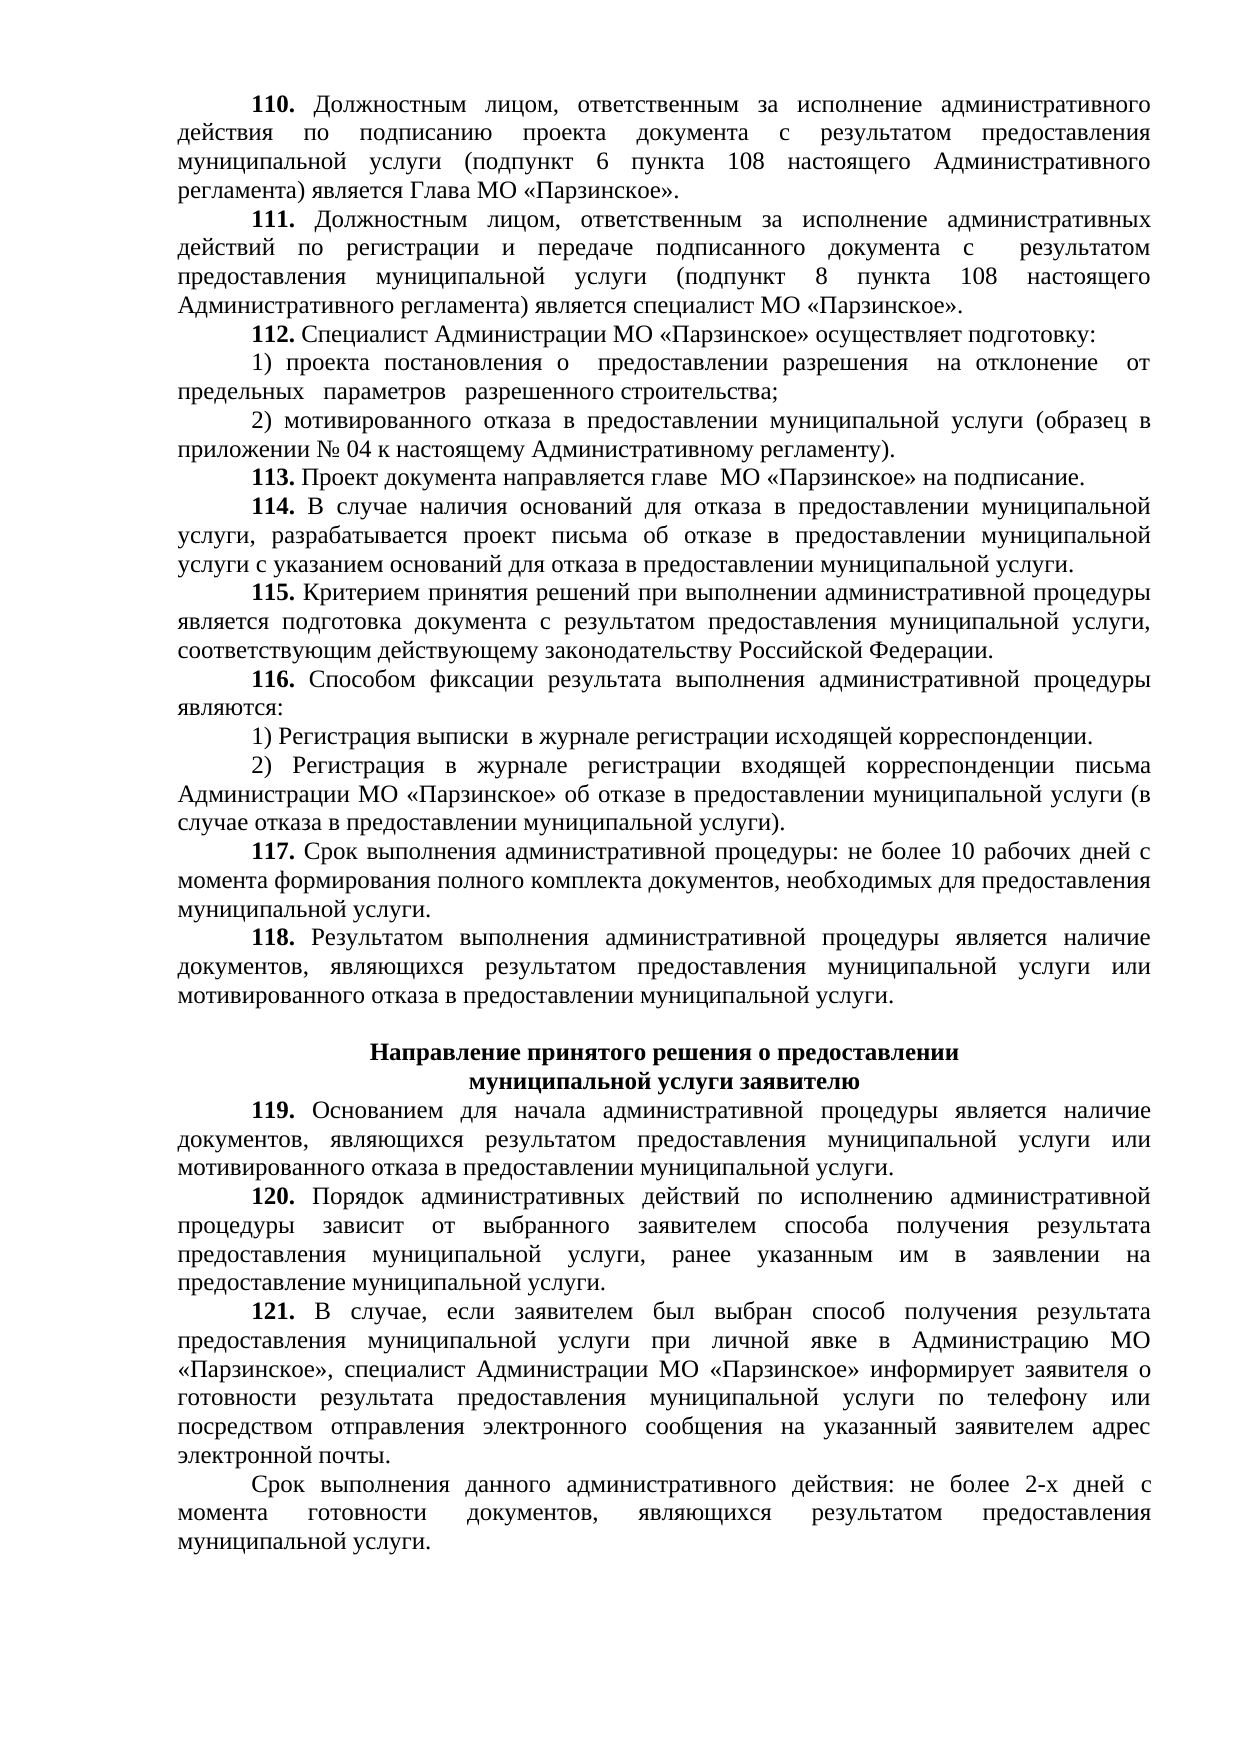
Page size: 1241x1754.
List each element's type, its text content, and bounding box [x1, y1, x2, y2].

text 2) Регистрация в журнале регистрации входящей корреспонденции письма Администрации МО «Парзинское» об отказе в предоставлении муниципальной услуги (в случае отказа в предоставлении муниципальной услуги). [177, 750, 1152, 836]
text 111. Должностным лицом, ответственным за исполнение административных действий по регистрации и передаче подписанного документа с результатом предоставления муниципальной услуги (подпункт 8 пункта 108 настоящего Административного регламента) является специалист МО «Парзинское». [177, 204, 1152, 319]
text 1) Регистрация выписки в журнале регистрации исходящей корреспонденции. [177, 721, 1152, 750]
text 110. Должностным лицом, ответственным за исполнение административного действия по подписанию проекта документа с результатом предоставления муниципальной услуги (подпункт 6 пункта 108 настоящего Административного регламента) является Глава МО «Парзинское». [177, 89, 1152, 204]
text 120. Порядок административных действий по исполнению административной процедуры зависит от выбранного заявителем способа получения результата предоставления муниципальной услуги, ранее указанным им в заявлении на предоставление муниципальной услуги. [177, 1181, 1152, 1296]
text 118. Результатом выполнения административной процедуры является наличие документов, являющихся результатом предоставления муниципальной услуги или мотивированного отказа в предоставлении муниципальной услуги. [177, 922, 1152, 1009]
text 119. Основанием для начала административной процедуры является наличие документов, являющихся результатом предоставления муниципальной услуги или мотивированного отказа в предоставлении муниципальной услуги. [177, 1095, 1152, 1181]
text 116. Способом фиксации результата выполнения административной процедуры являются: [177, 664, 1152, 721]
text муниципальной услуги заявителю [177, 1066, 1152, 1095]
text 2) мотивированного отказа в предоставлении муниципальной услуги (образец в приложении № 04 к настоящему Административному регламенту). [177, 405, 1152, 462]
text 117. Срок выполнения административной процедуры: не более 10 рабочих дней с момента формирования полного комплекта документов, необходимых для предоставления муниципальной услуги. [177, 836, 1152, 922]
text Срок выполнения данного административного действия: не более 2-х дней с момента готовности документов, являющихся результатом предоставления муниципальной услуги. [177, 1469, 1152, 1555]
text Направление принятого решения о предоставлении [177, 1037, 1152, 1066]
text 113. Проект документа направляется главе МО «Парзинское» на подписание. [177, 462, 1152, 491]
text 1) проекта постановления о предоставлении разрешения на отклонение от предельных параметров разрешенного строительства; [177, 347, 1152, 405]
text 115. Критерием принятия решений при выполнении административной процедуры является подготовка документа с результатом предоставления муниципальной услуги, соответствующим действующему законодательству Российской Федерации. [177, 577, 1152, 664]
text 121. В случае, если заявителем был выбран способ получения результата предоставления муниципальной услуги при личной явке в Администрацию МО «Парзинское», специалист Администрации МО «Парзинское» информирует заявителя о готовности результата предоставления муниципальной услуги по телефону или посредством отправления электронного сообщения на указанный заявителем адрес электронной почты. [177, 1296, 1152, 1469]
text 114. В случае наличия оснований для отказа в предоставлении муниципальной услуги, разрабатывается проект письма об отказе в предоставлении муниципальной услуги с указанием оснований для отказа в предоставлении муниципальной услуги. [177, 491, 1152, 577]
text 112. Специалист Администрации МО «Парзинское» осуществляет подготовку: [177, 319, 1152, 347]
